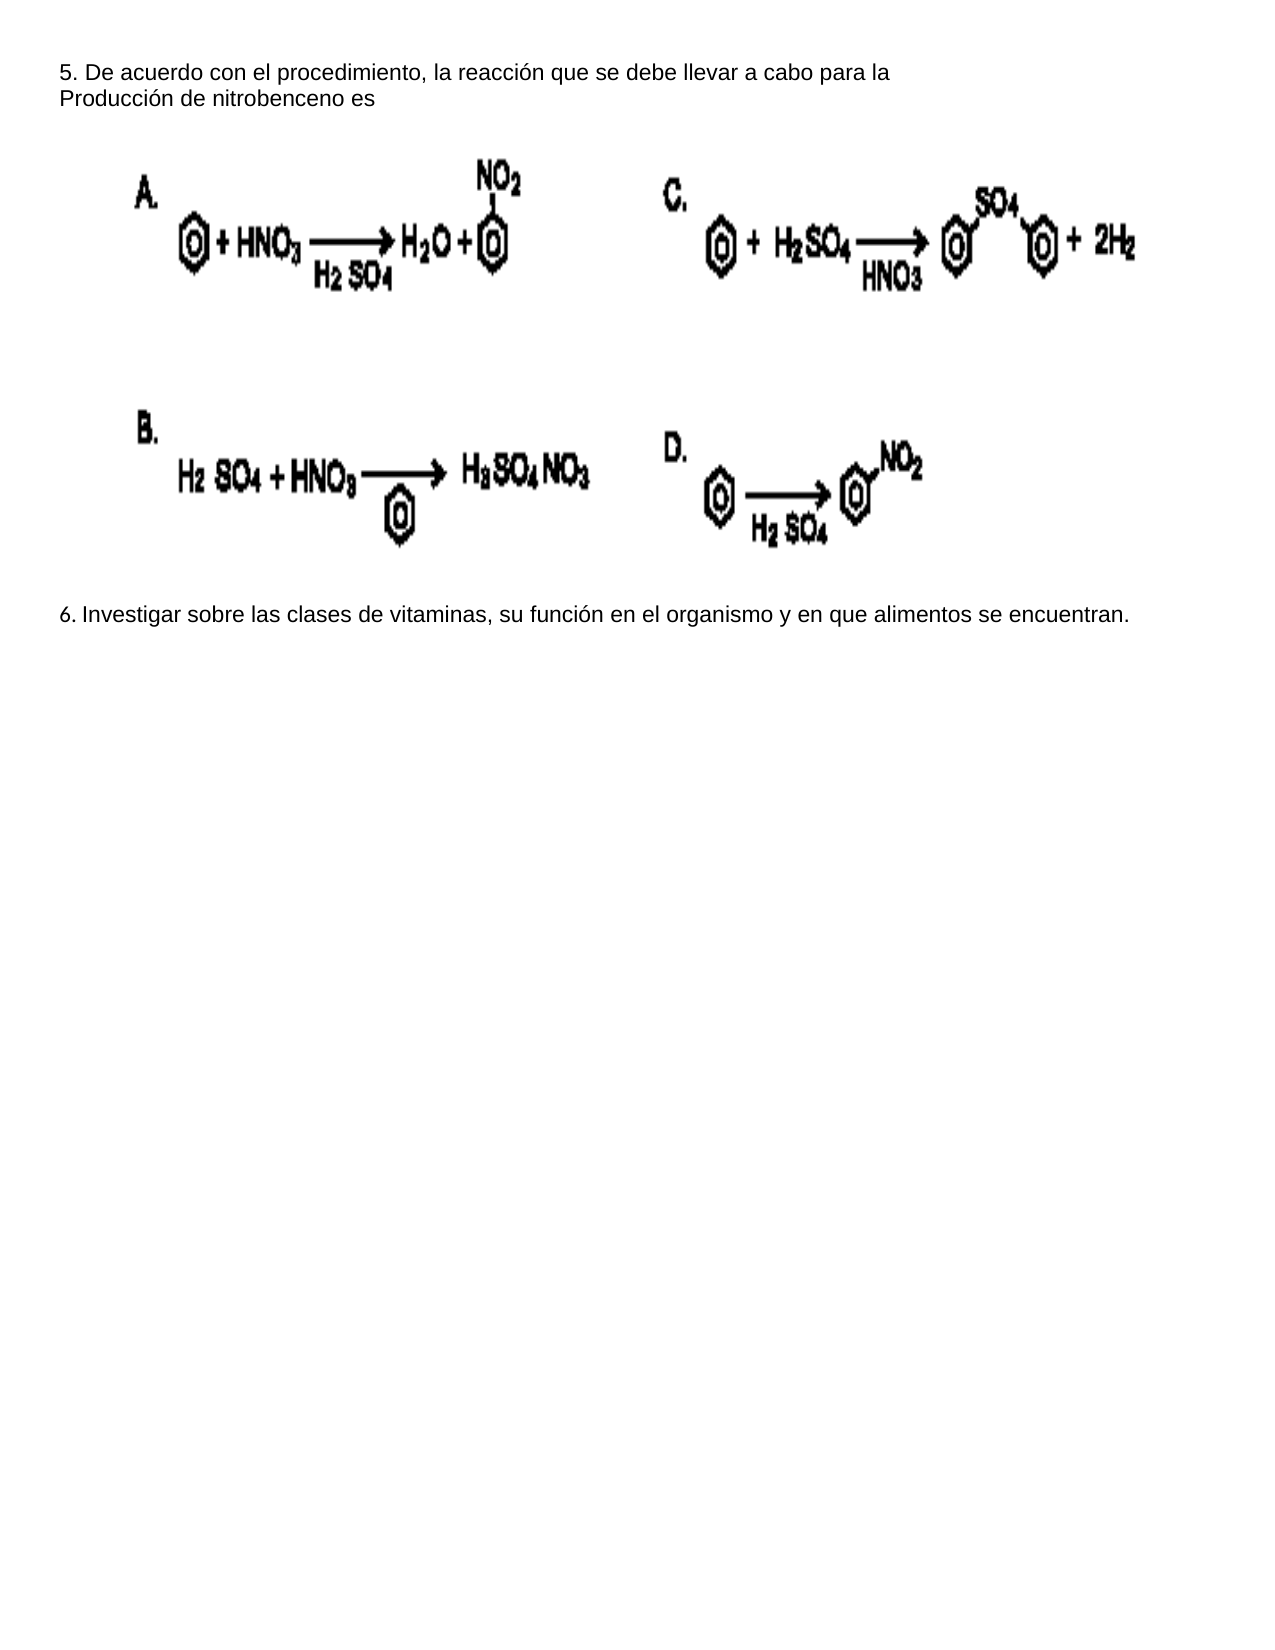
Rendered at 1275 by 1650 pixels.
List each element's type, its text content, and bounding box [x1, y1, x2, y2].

text Producción de nitrobenceno es [59, 85, 1216, 112]
text 6. Investigar sobre las clases de vitaminas, su función en el organismo y en que alimentos se encuentran. [59, 601, 1216, 628]
text 5. De acuerdo con el procedimiento, la reacción que se debe llevar a cabo para la [59, 59, 1216, 85]
